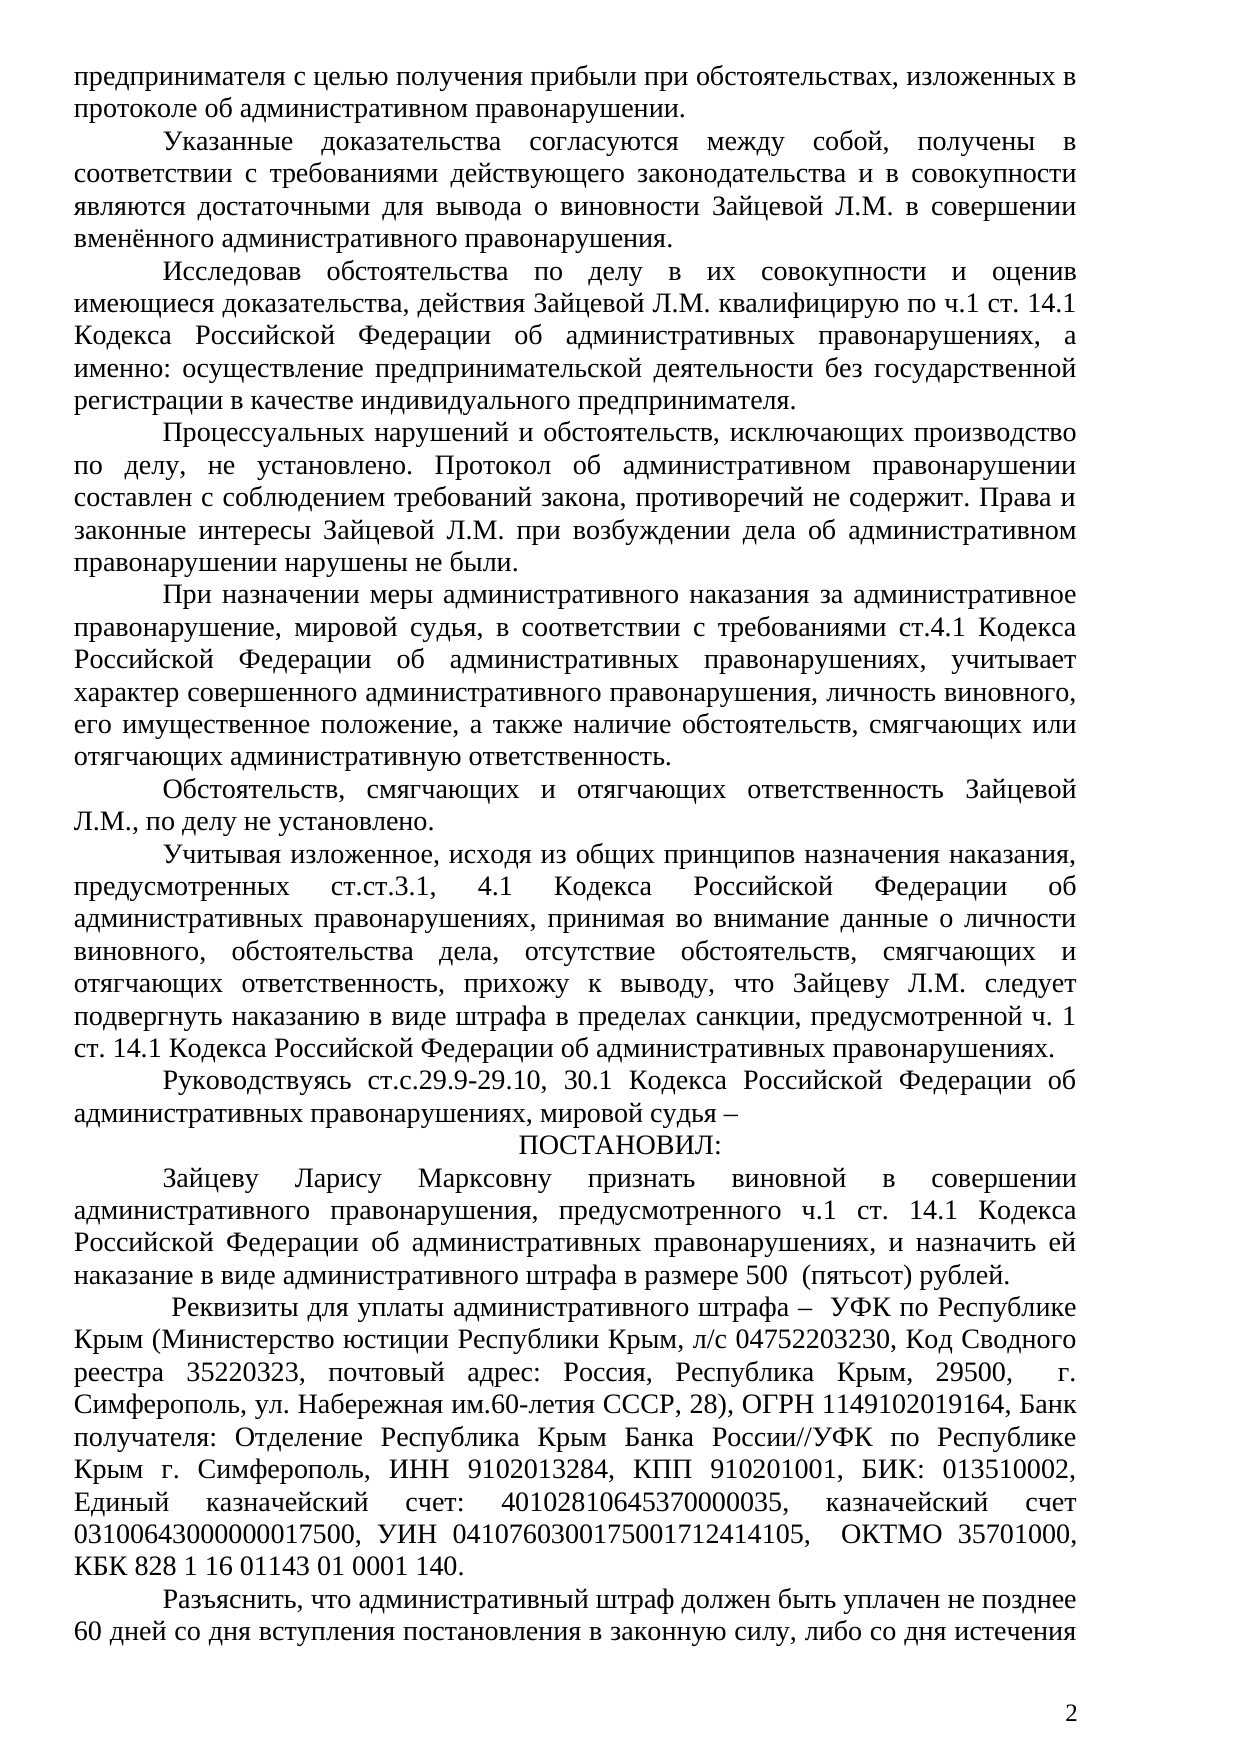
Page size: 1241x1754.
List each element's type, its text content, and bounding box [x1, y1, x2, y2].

text Зайцеву Ларису Марксовну признать виновной в совершении административного правонарушения, предусмотренного ч.1 ст. 14.1 Кодекса Российской Федерации об административных правонарушениях, и назначить ей наказание в виде административного штрафа в размере 500 (пятьсот) рублей. [74, 1161, 1078, 1290]
text Исследовав обстоятельства по делу в их совокупности и оценив имеющиеся доказательства, действия Зайцевой Л.М. квалифицирую по ч.1 ст. 14.1 Кодекса Российской Федерации об административных правонарушениях, а именно: осуществление предпринимательской деятельности без государственной регистрации в качестве индивидуального предпринимателя. [74, 253, 1078, 416]
text Указанные доказательства согласуются между собой, получены в соответствии с требованиями действующего законодательства и в совокупности являются достаточными для вывода о виновности Зайцевой Л.М. в совершении вменённого административного правонарушения. [74, 124, 1078, 253]
text Реквизиты для уплаты административного штрафа – УФК по Республике Крым (Министерство юстиции Республики Крым, л/с 04752203230, Код Сводного реестра 35220323, почтовый адрес: Россия, Республика Крым, 29500, г. Симферополь, ул. Набережная им.60-летия СССР, 28), ОГРН 1149102019164, Банк получателя: Отделение Республика Крым Банка России//УФК по Республике Крым г. Симферополь, ИНН 9102013284, КПП 910201001, БИК: 013510002, Единый казначейский счет: 40102810645370000035, казначейский счет 03100643000000017500, УИН 0410760300175001712414105, ОКТМО 35701000, КБК 828 1 16 01143 01 0001 140. [74, 1290, 1078, 1582]
text Руководствуясь ст.с.29.9-29.10, 30.1 Кодекса Российской Федерации об административных правонарушениях, мировой судья – [74, 1063, 1078, 1128]
text ПОСТАНОВИЛ: [74, 1128, 1078, 1161]
text При назначении меры административного наказания за административное правонарушение, мировой судья, в соответствии с требованиями ст.4.1 Кодекса Российской Федерации об административных правонарушениях, учитывает характер совершенного административного правонарушения, личность виновного, его имущественное положение, а также наличие обстоятельств, смягчающих или отягчающих административную ответственность. [74, 577, 1078, 772]
text Учитывая изложенное, исходя из общих принципов назначения наказания, предусмотренных ст.ст.3.1, 4.1 Кодекса Российской Федерации об административных правонарушениях, принимая во внимание данные о личности виновного, обстоятельства дела, отсутствие обстоятельств, смягчающих и отягчающих ответственность, прихожу к выводу, что Зайцеву Л.М. следует подвергнуть наказанию в виде штрафа в пределах санкции, предусмотренной ч. 1 ст. 14.1 Кодекса Российской Федерации об административных правонарушениях. [74, 837, 1078, 1063]
text Обстоятельств, смягчающих и отягчающих ответственность Зайцевой Л.М., по делу не установлено. [74, 772, 1078, 837]
text Процессуальных нарушений и обстоятельств, исключающих производство по делу, не установлено. Протокол об административном правонарушении составлен с соблюдением требований закона, противоречий не содержит. Права и законные интересы Зайцевой Л.М. при возбуждении дела об административном правонарушении нарушены не были. [74, 416, 1078, 577]
